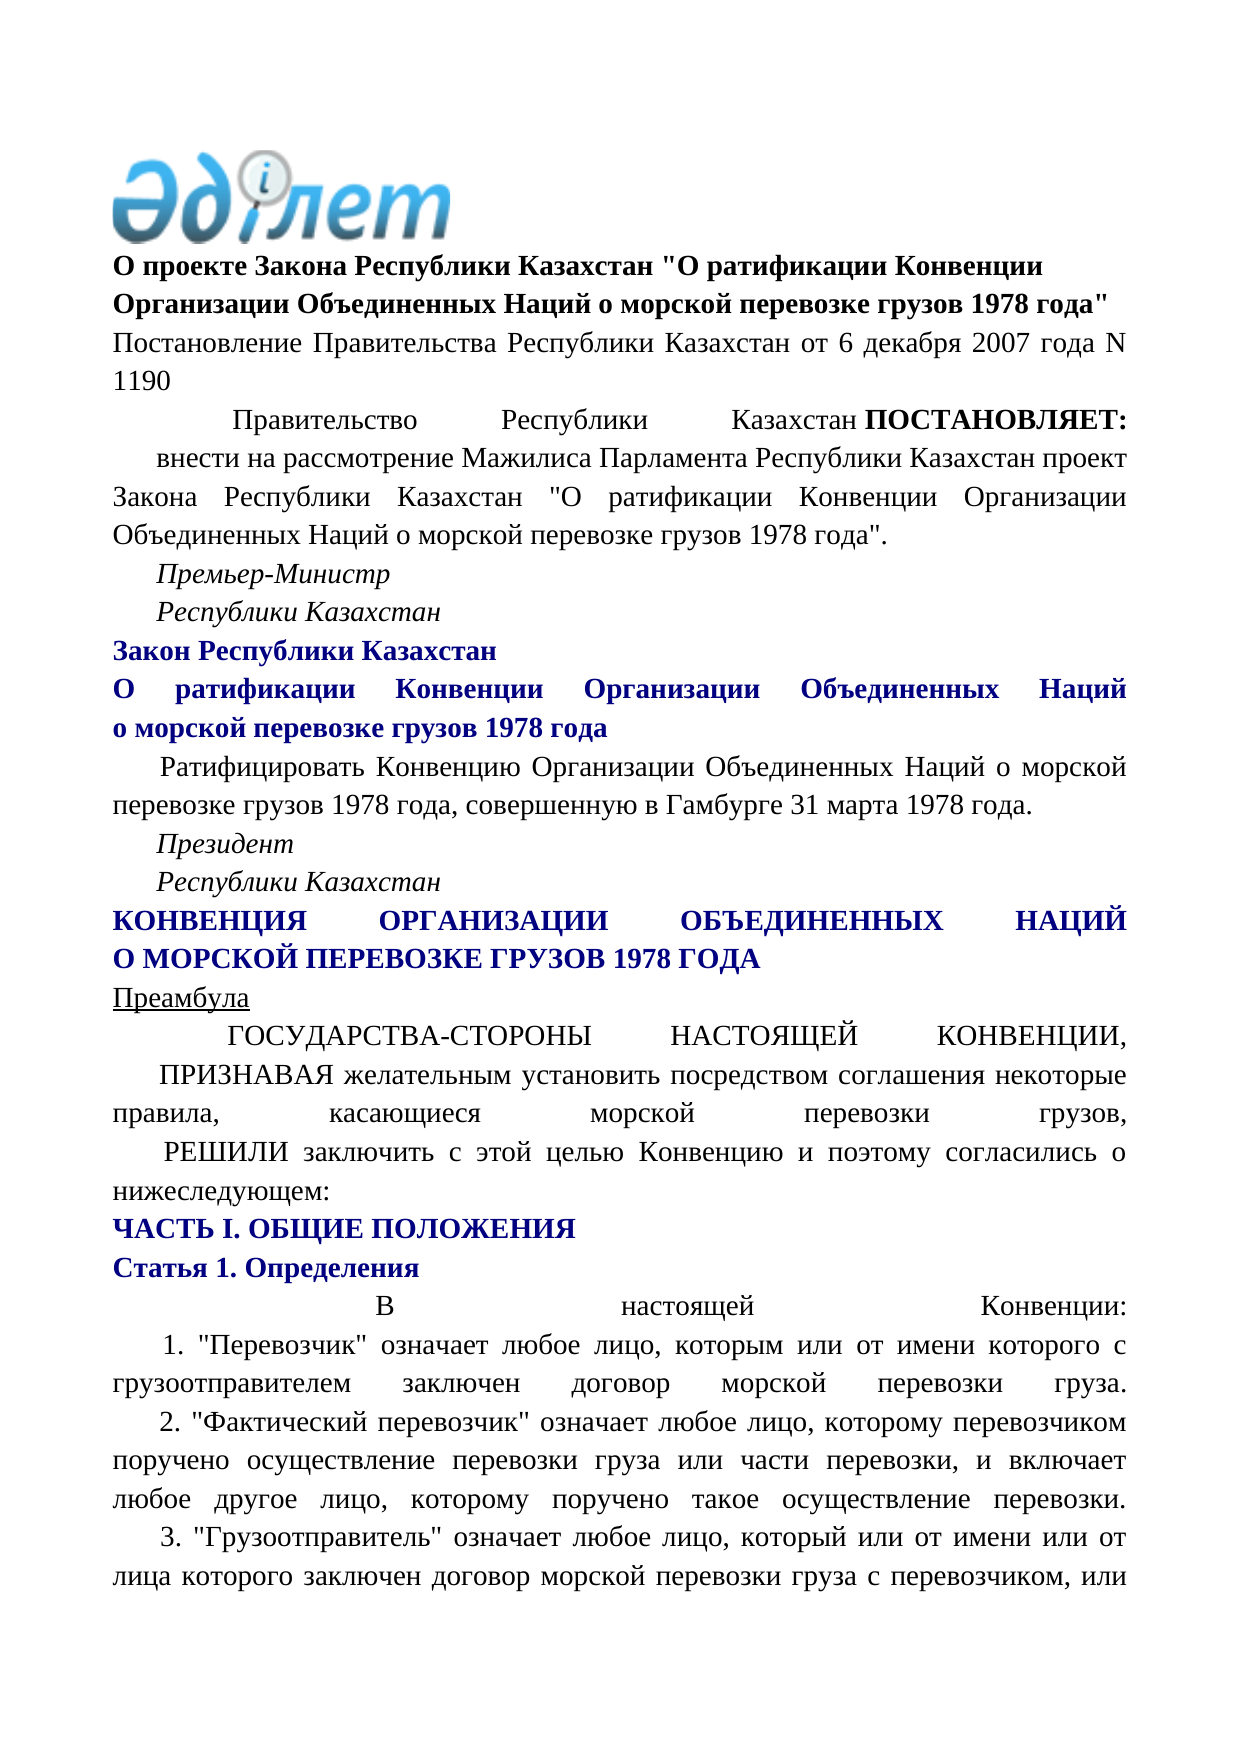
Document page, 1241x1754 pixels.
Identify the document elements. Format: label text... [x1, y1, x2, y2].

text КОНВЕНЦИЯ ОРГАНИЗАЦИИ ОБЪЕДИНЕННЫХ НАЦИЙ О МОРСКОЙ ПЕРЕВОЗКЕ ГРУЗОВ 1978 ГОДА [112, 903, 1128, 975]
text ЧАСТЬ I. ОБЩИЕ ПОЛОЖЕНИЯ [112, 1211, 1128, 1245]
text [112, 1288, 1128, 1592]
text Статья 1. Определения [112, 1250, 1128, 1283]
text Постановление Правительства Республики Казахстан от 6 декабря 2007 года N 1190 [112, 325, 1128, 397]
picture [112, 150, 451, 244]
text ГОСУДАРСТВА-СТОРОНЫ НАСТОЯЩЕЙ КОНВЕНЦИИ, ПРИЗНАВАЯ желательным установить посредством соглашения некоторые правила, касающиеся морской перевозки грузов, РЕШИЛИ заключить с этой целью Конвенцию и поэтому согласились о нижеследующем: [112, 1018, 1128, 1206]
text О проекте Закона Республики Казахстан "О ратификации Конвенции Организации Объединенных Наций о морской перевозке грузов 1978 года" [112, 248, 1128, 320]
text Ратифицировать Конвенцию Организации Объединенных Наций о морской перевозке грузов 1978 года, совершенную в Гамбурге 31 марта 1978 года. [112, 749, 1128, 821]
text Премьер-Министр Республики Казахстан [112, 556, 1128, 628]
text Правительство Республики Казахстан ПОСТАНОВЛЯЕТ: внести на рассмотрение Мажилиса Парламента Республики Казахстан проект Закона Республики Казахстан "О ратификации Конвенции Организации Объединенных Наций о морской перевозке грузов 1978 года". [112, 402, 1128, 551]
text Президент Республики Казахстан [112, 826, 1128, 898]
text О ратификации Конвенции Организации Объединенных Наций о морской перевозке грузов 1978 года [112, 672, 1128, 744]
text Закон Республики Казахстан [112, 633, 1128, 667]
text Преамбула [112, 980, 1128, 1013]
